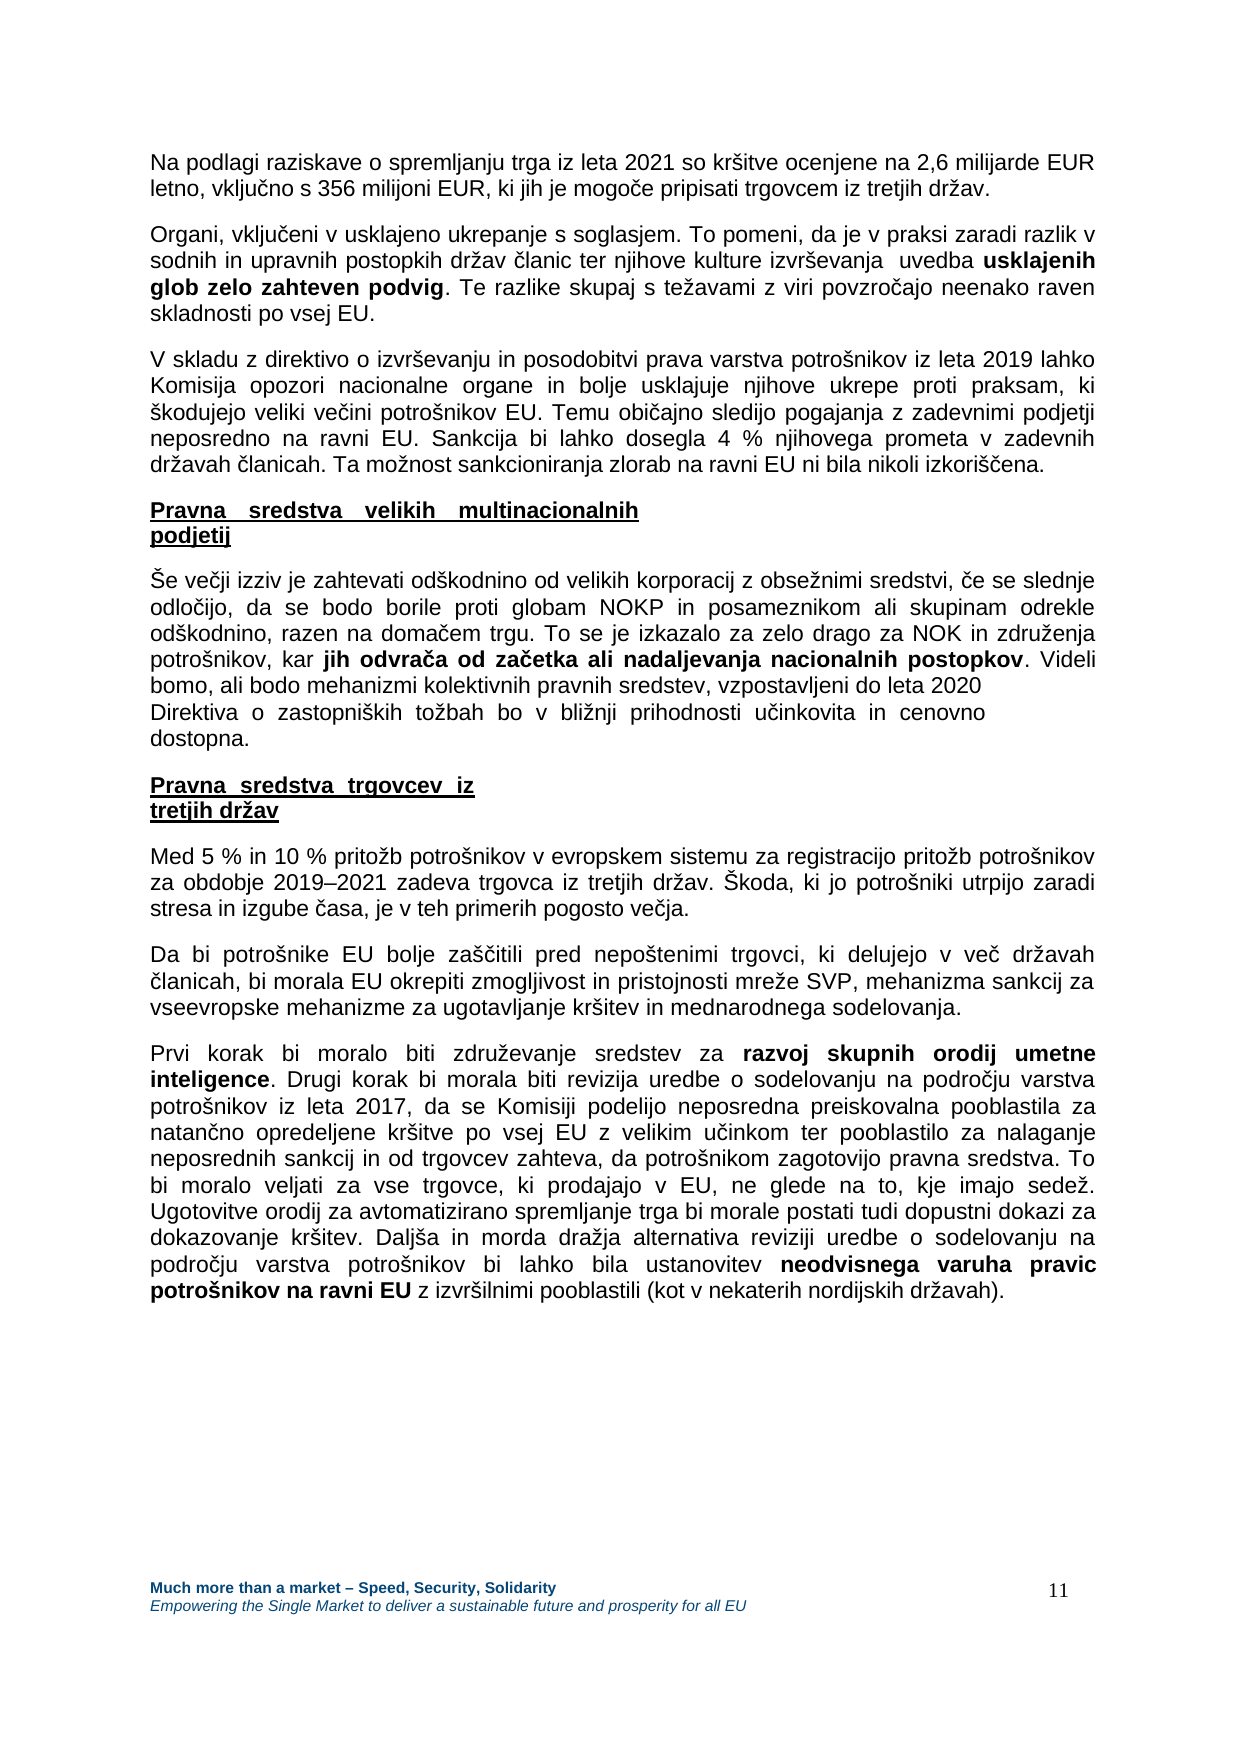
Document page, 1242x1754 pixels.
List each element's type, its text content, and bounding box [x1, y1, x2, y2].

text Pravna sredstva velikih multinacionalnih podjetij [150, 522, 639, 547]
text Direktiva o zastopniških tožbah bo v bližnji prihodnosti učinkovita in cenovno dostopna. [150, 699, 987, 752]
text Pravna sredstva trgovcev iz tretjih držav [150, 773, 474, 795]
text Še večji izziv je zahtevati odškodnino od velikih korporacij z obsežnimi sredstvi, če se slednje odločijo, da se bodo borile proti globam NOKP in posameznikom ali skupinam odrekle odškodnino, razen na domačem trgu. To se je izkazalo za zelo drago za NOK in združenja potrošnikov, kar jih odvrača od začetka ali nadaljevanja nacionalnih postopkov. Videli bomo, ali bodo mehanizmi kolektivnih pravnih sredstev, vzpostavljeni do leta 2020 [150, 567, 1096, 699]
text Prvi korak bi moralo biti združevanje sredstev za razvoj skupnih orodij umetne inteligence. Drugi korak bi morala biti revizija uredbe o sodelovanju na področju varstva potrošnikov iz leta 2017, da se Komisiji podelijo neposredna preiskovalna pooblastila za natančno opredeljene kršitve po vsej EU z velikim učinkom ter pooblastilo za nalaganje neposrednih sankcij in od trgovcev zahteva, da potrošnikom zagotovijo pravna sredstva. To bi moralo veljati za vse trgovce, ki prodajajo v EU, ne glede na to, kje imajo sedež. Ugotovitve orodij za avtomatizirano spremljanje trga bi morale postati tudi dopustni dokazi za dokazovanje kršitev. Daljša in morda dražja alternativa reviziji uredbe o sodelovanju na področju varstva potrošnikov bi lahko bila ustanovitev neodvisnega varuha pravic potrošnikov na ravni EU z izvršilnimi pooblastili (kot v nekaterih nordijskih državah). [150, 1040, 1096, 1303]
text Med 5 % in 10 % pritožb potrošnikov v evropskem sistemu za registracijo pritožb potrošnikov za obdobje 2019–2021 zadeva trgovca iz tretjih držav. Škoda, ki jo potrošniki utrpijo zaradi stresa in izgube časa, je v teh primerih pogosto večja. [150, 843, 1096, 922]
text Pravna sredstva trgovcev iz tretjih držav [150, 798, 474, 823]
text V skladu z direktivo o izvrševanju in posodobitvi prava varstva potrošnikov iz leta 2019 lahko Komisija opozori nacionalne organe in bolje usklajuje njihove ukrepe proti praksam, ki škodujejo veliki večini potrošnikov EU. Temu običajno sledijo pogajanja z zadevnimi podjetji neposredno na ravni EU. Sankcija bi lahko dosegla 4 % njihovega prometa v zadevnih državah članicah. Ta možnost sankcioniranja zlorab na ravni EU ni bila nikoli izkoriščena. [150, 346, 1096, 477]
text Pravna sredstva velikih multinacionalnih podjetij [150, 497, 639, 520]
text Organi, vključeni v usklajeno ukrepanje s soglasjem. To pomeni, da je v praksi zaradi razlik v sodnih in upravnih postopkih držav članic ter njihove kulture izvrševanja uvedba usklajenih glob zelo zahteven podvig. Te razlike skupaj s težavami z viri povzročajo neenako raven skladnosti po vsej EU. [150, 221, 1096, 326]
text Na podlagi raziskave o spremljanju trga iz leta 2021 so kršitve ocenjene na 2,6 milijarde EUR letno, vključno s 356 milijoni EUR, ki jih je mogoče pripisati trgovcem iz tretjih držav. [150, 149, 1096, 201]
text Da bi potrošnike EU bolje zaščitili pred nepoštenimi trgovci, ki delujejo v več državah članicah, bi morala EU okrepiti zmogljivost in pristojnosti mreže SVP, mehanizma sankcij za vseevropske mehanizme za ugotavljanje kršitev in mednarodnega sodelovanja. [150, 941, 1096, 1020]
